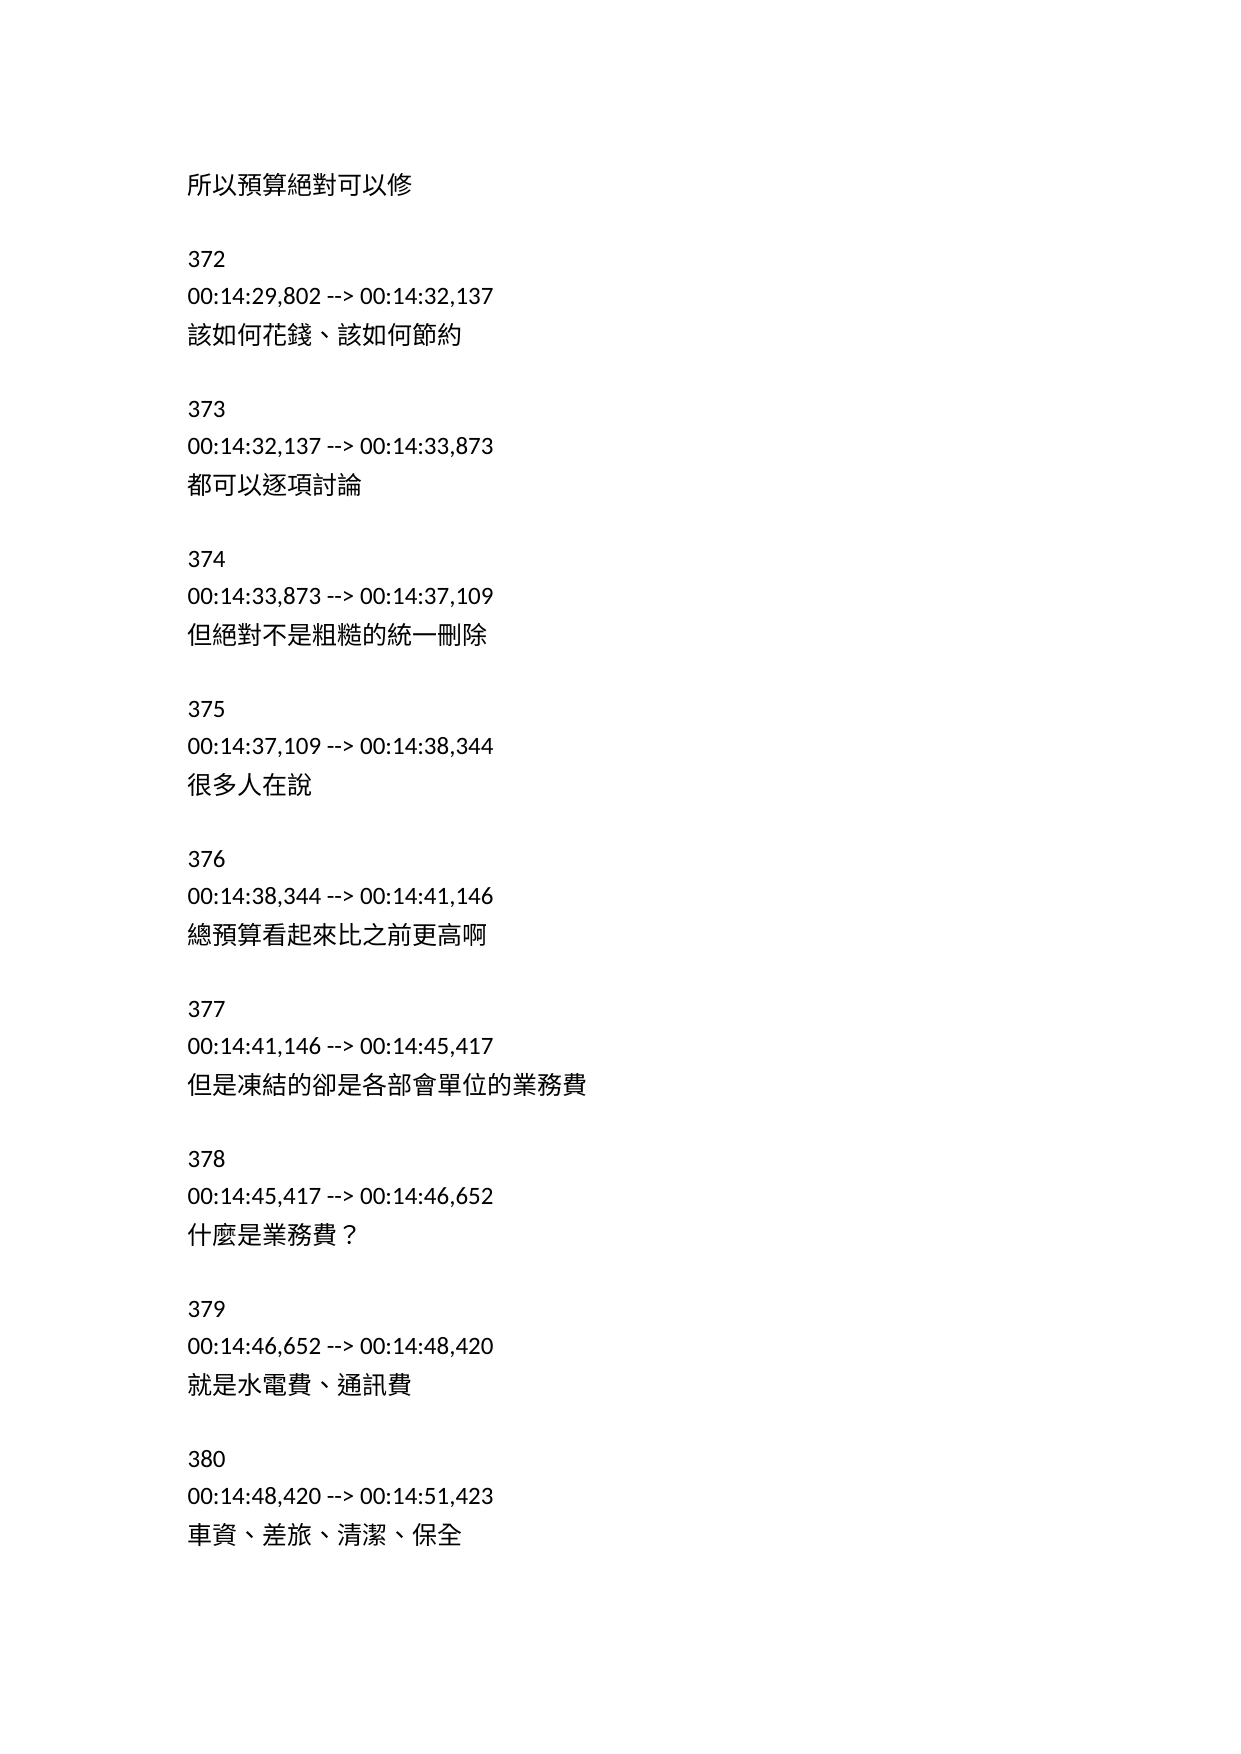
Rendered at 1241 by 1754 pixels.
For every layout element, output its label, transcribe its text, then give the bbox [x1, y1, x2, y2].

text 374 [187, 539, 1053, 577]
text 373 [187, 389, 1053, 427]
text 00:14:48,420 --> 00:14:51,423 [187, 1477, 1053, 1514]
text 就是水電費、通訊費 [187, 1364, 1053, 1402]
text 378 [187, 1139, 1053, 1177]
text 很多人在說 [187, 764, 1053, 802]
text 什麼是業務費？ [187, 1214, 1053, 1252]
text 00:14:29,802 --> 00:14:32,137 [187, 277, 1053, 314]
text 00:14:41,146 --> 00:14:45,417 [187, 1027, 1053, 1064]
text 380 [187, 1439, 1053, 1477]
text 00:14:32,137 --> 00:14:33,873 [187, 427, 1053, 464]
text 車資、差旅、清潔、保全 [187, 1514, 1053, 1552]
text 00:14:38,344 --> 00:14:41,146 [187, 877, 1053, 914]
text 總預算看起來比之前更高啊 [187, 914, 1053, 952]
text 00:14:33,873 --> 00:14:37,109 [187, 577, 1053, 614]
text 379 [187, 1289, 1053, 1327]
text 都可以逐項討論 [187, 464, 1053, 502]
text 00:14:46,652 --> 00:14:48,420 [187, 1327, 1053, 1364]
text 372 [187, 239, 1053, 277]
text 所以預算絕對可以修 [187, 164, 1053, 202]
text 375 [187, 689, 1053, 727]
text 376 [187, 839, 1053, 877]
text 但絕對不是粗糙的統一刪除 [187, 614, 1053, 652]
text 00:14:45,417 --> 00:14:46,652 [187, 1177, 1053, 1214]
text 377 [187, 989, 1053, 1027]
text 該如何花錢、該如何節約 [187, 314, 1053, 352]
text 00:14:37,109 --> 00:14:38,344 [187, 727, 1053, 764]
text 但是凍結的卻是各部會單位的業務費 [187, 1064, 1053, 1102]
